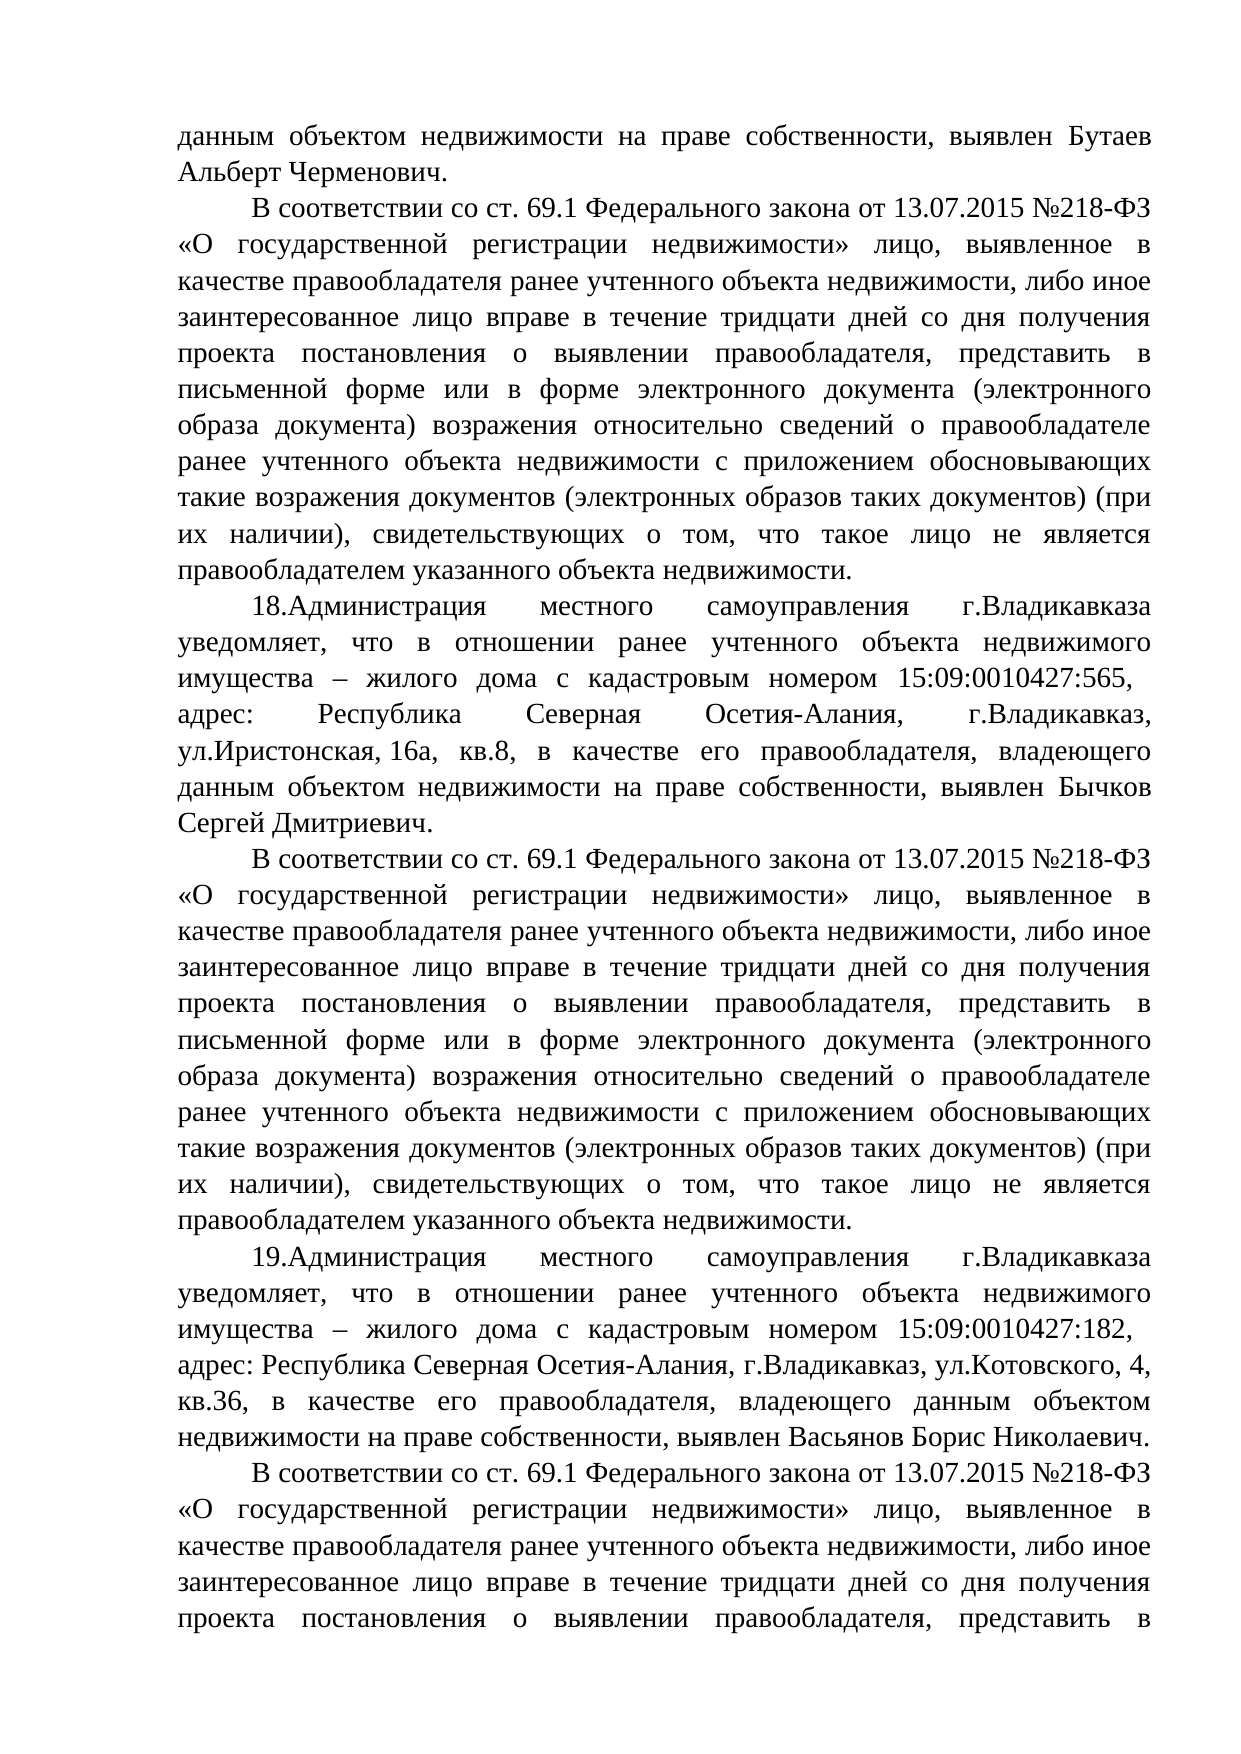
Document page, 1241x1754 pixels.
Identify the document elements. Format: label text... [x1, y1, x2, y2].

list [177, 118, 1152, 188]
list 19.Администрация местного самоуправления г.Владикавказа уведомляет, что в отношении ранее учтенного объекта недвижимого имущества – жилого дома с кадастровым номером 15:09:0010427:182, адрес: Республика Северная Осетия-Алания, г.Владикавказ, ул.Котовского, 4, кв.36, в качестве его правообладателя, владеющего данным объектом недвижимости на праве собственности, выявлен Васьянов Борис Николаевич. [177, 1239, 1152, 1453]
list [177, 1456, 1152, 1634]
list 18.Администрация местного самоуправления г.Владикавказа уведомляет, что в отношении ранее учтенного объекта недвижимого имущества – жилого дома с кадастровым номером 15:09:0010427:565, адрес: Республика Северная Осетия-Алания, г.Владикавказ, ул.Иристонская, 16а, кв.8, в качестве его правообладателя, владеющего данным объектом недвижимости на праве собственности, выявлен Бычков Сергей Дмитриевич. [177, 588, 1152, 838]
